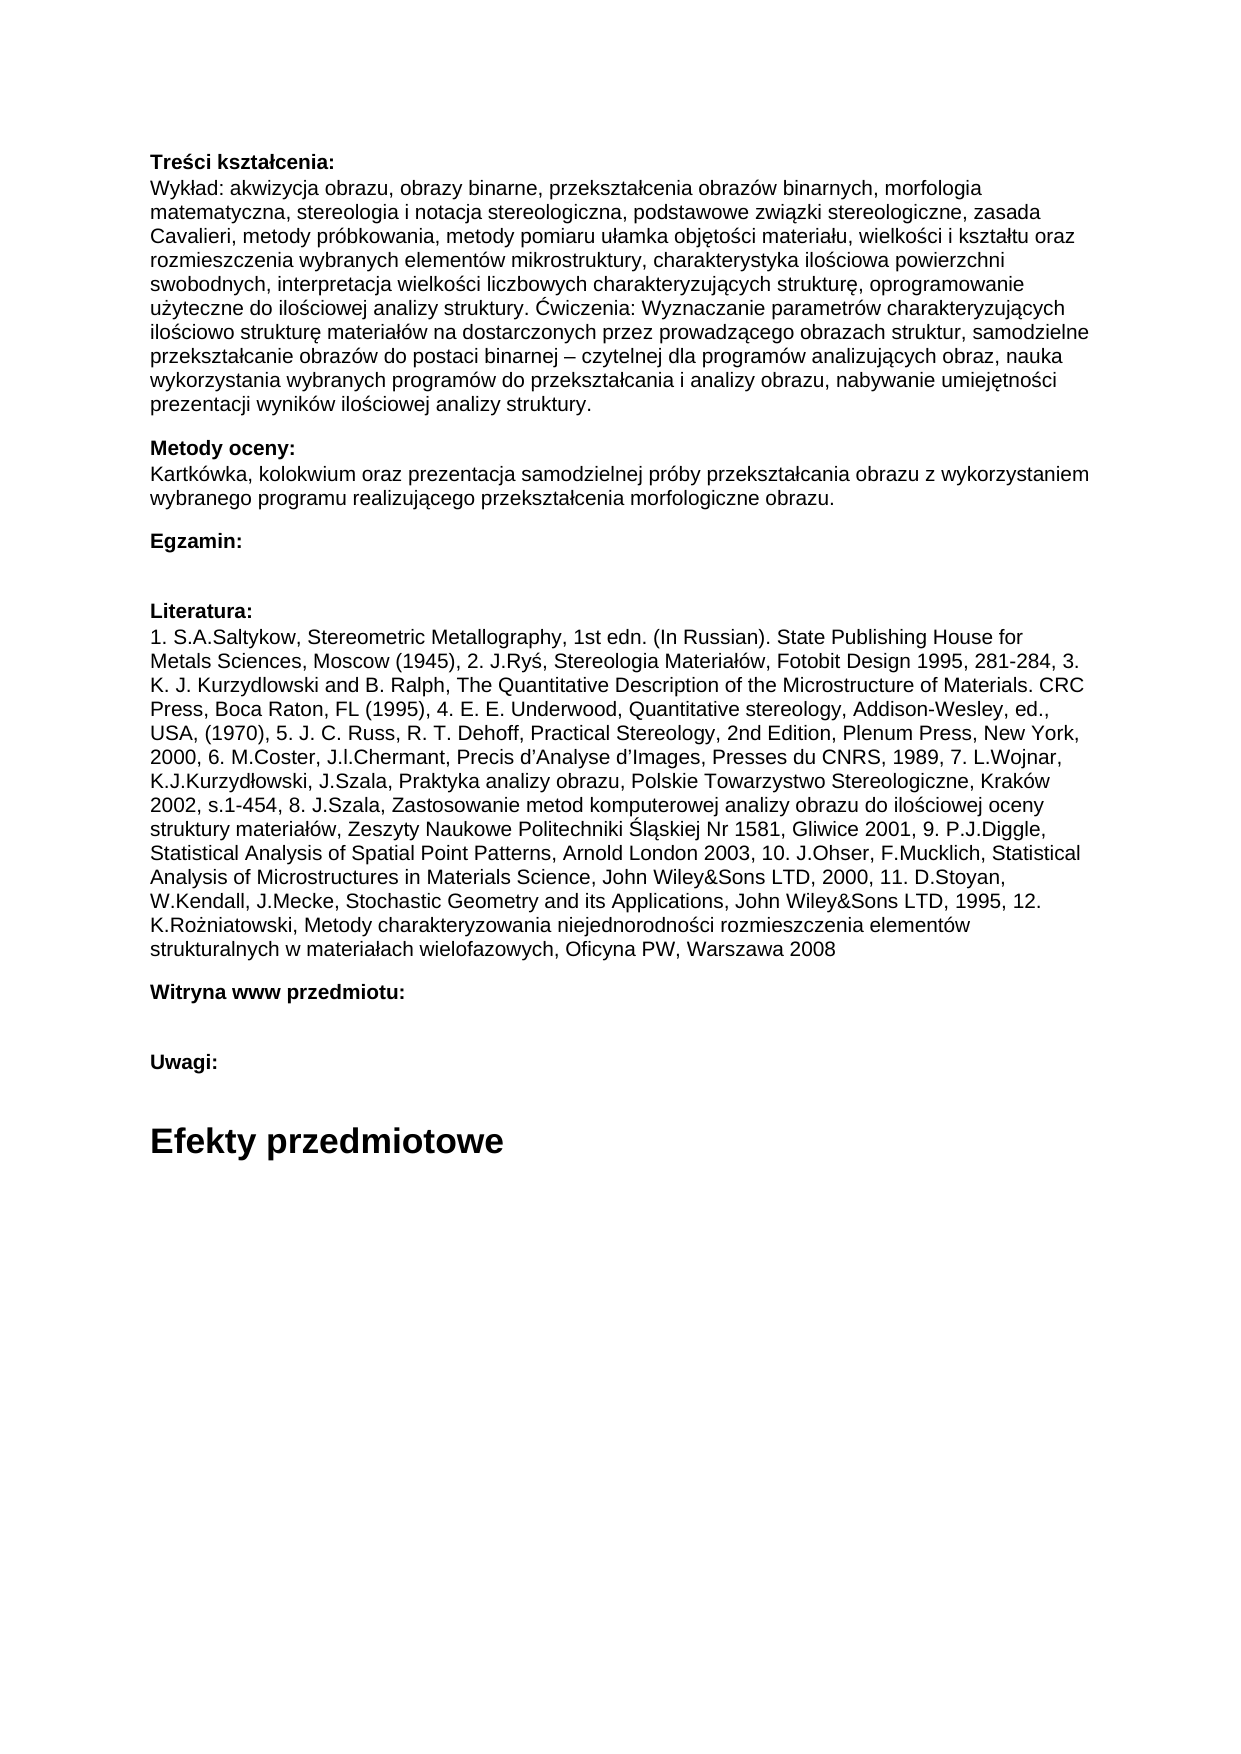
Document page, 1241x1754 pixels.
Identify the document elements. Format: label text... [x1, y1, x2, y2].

subtitle Efekty przedmiotowe [150, 1120, 1090, 1161]
text Witryna www przedmiotu: [150, 980, 1090, 1004]
text Egzamin: [150, 529, 1090, 553]
text Wykład: akwizycja obrazu, obrazy binarne, przekształcenia obrazów binarnych, morfologia matematyczna, stereologia i notacja stereologiczna, podstawowe związki stereologiczne, zasada Cavalieri, metody próbkowania, metody pomiaru ułamka objętości materiału, wielkości i kształtu oraz rozmieszczenia wybranych elementów mikrostruktury, charakterystyka ilościowa powierzchni swobodnych, interpretacja wielkości liczbowych charakteryzujących strukturę, oprogramowanie użyteczne do ilościowej analizy struktury. Ćwiczenia: Wyznaczanie parametrów charakteryzujących ilościowo strukturę materiałów na dostarczonych przez prowadzącego obrazach struktur, samodzielne przekształcanie obrazów do postaci binarnej – czytelnej dla programów analizujących obraz, nauka wykorzystania wybranych programów do przekształcania i analizy obrazu, nabywanie umiejętności prezentacji wyników ilościowej analizy struktury. [150, 176, 1090, 416]
text Treści kształcenia: [150, 150, 1090, 174]
text Literatura: [150, 599, 1090, 623]
text 1. S.A.Saltykow, Stereometric Metallography, 1st edn. (In Russian). State Publishing House for Metals Sciences, Moscow (1945), 2. J.Ryś, Stereologia Materiałów, Fotobit Design 1995, 281-284, 3. K. J. Kurzydlowski and B. Ralph, The Quantitative Description of the Microstructure of Materials. CRC Press, Boca Raton, FL (1995), 4. E. E. Underwood, Quantitative stereology, Addison-Wesley, ed., USA, (1970), 5. J. C. Russ, R. T. Dehoff, Practical Stereology, 2nd Edition, Plenum Press, New York, 2000, 6. M.Coster, J.l.Chermant, Precis d’Analyse d’Images, Presses du CNRS, 1989, 7. L.Wojnar, K.J.Kurzydłowski, J.Szala, Praktyka analizy obrazu, Polskie Towarzystwo Stereologiczne, Kraków 2002, s.1-454, 8. J.Szala, Zastosowanie metod komputerowej analizy obrazu do ilościowej oceny struktury materiałów, Zeszyty Naukowe Politechniki Śląskiej Nr 1581, Gliwice 2001, 9. P.J.Diggle, Statistical Analysis of Spatial Point Patterns, Arnold London 2003, 10. J.Ohser, F.Mucklich, Statistical Analysis of Microstructures in Materials Science, John Wiley&Sons LTD, 2000, 11. D.Stoyan, W.Kendall, J.Mecke, Stochastic Geometry and its Applications, John Wiley&Sons LTD, 1995, 12. K.Rożniatowski, Metody charakteryzowania niejednorodności rozmieszczenia elementów strukturalnych w materiałach wielofazowych, Oficyna PW, Warszawa 2008 [150, 625, 1090, 960]
text Uwagi: [150, 1050, 1090, 1074]
text Metody oceny: [150, 435, 1090, 459]
text Kartkówka, kolokwium oraz prezentacja samodzielnej próby przekształcania obrazu z wykorzystaniem wybranego programu realizującego przekształcenia morfologiczne obrazu. [150, 461, 1090, 509]
